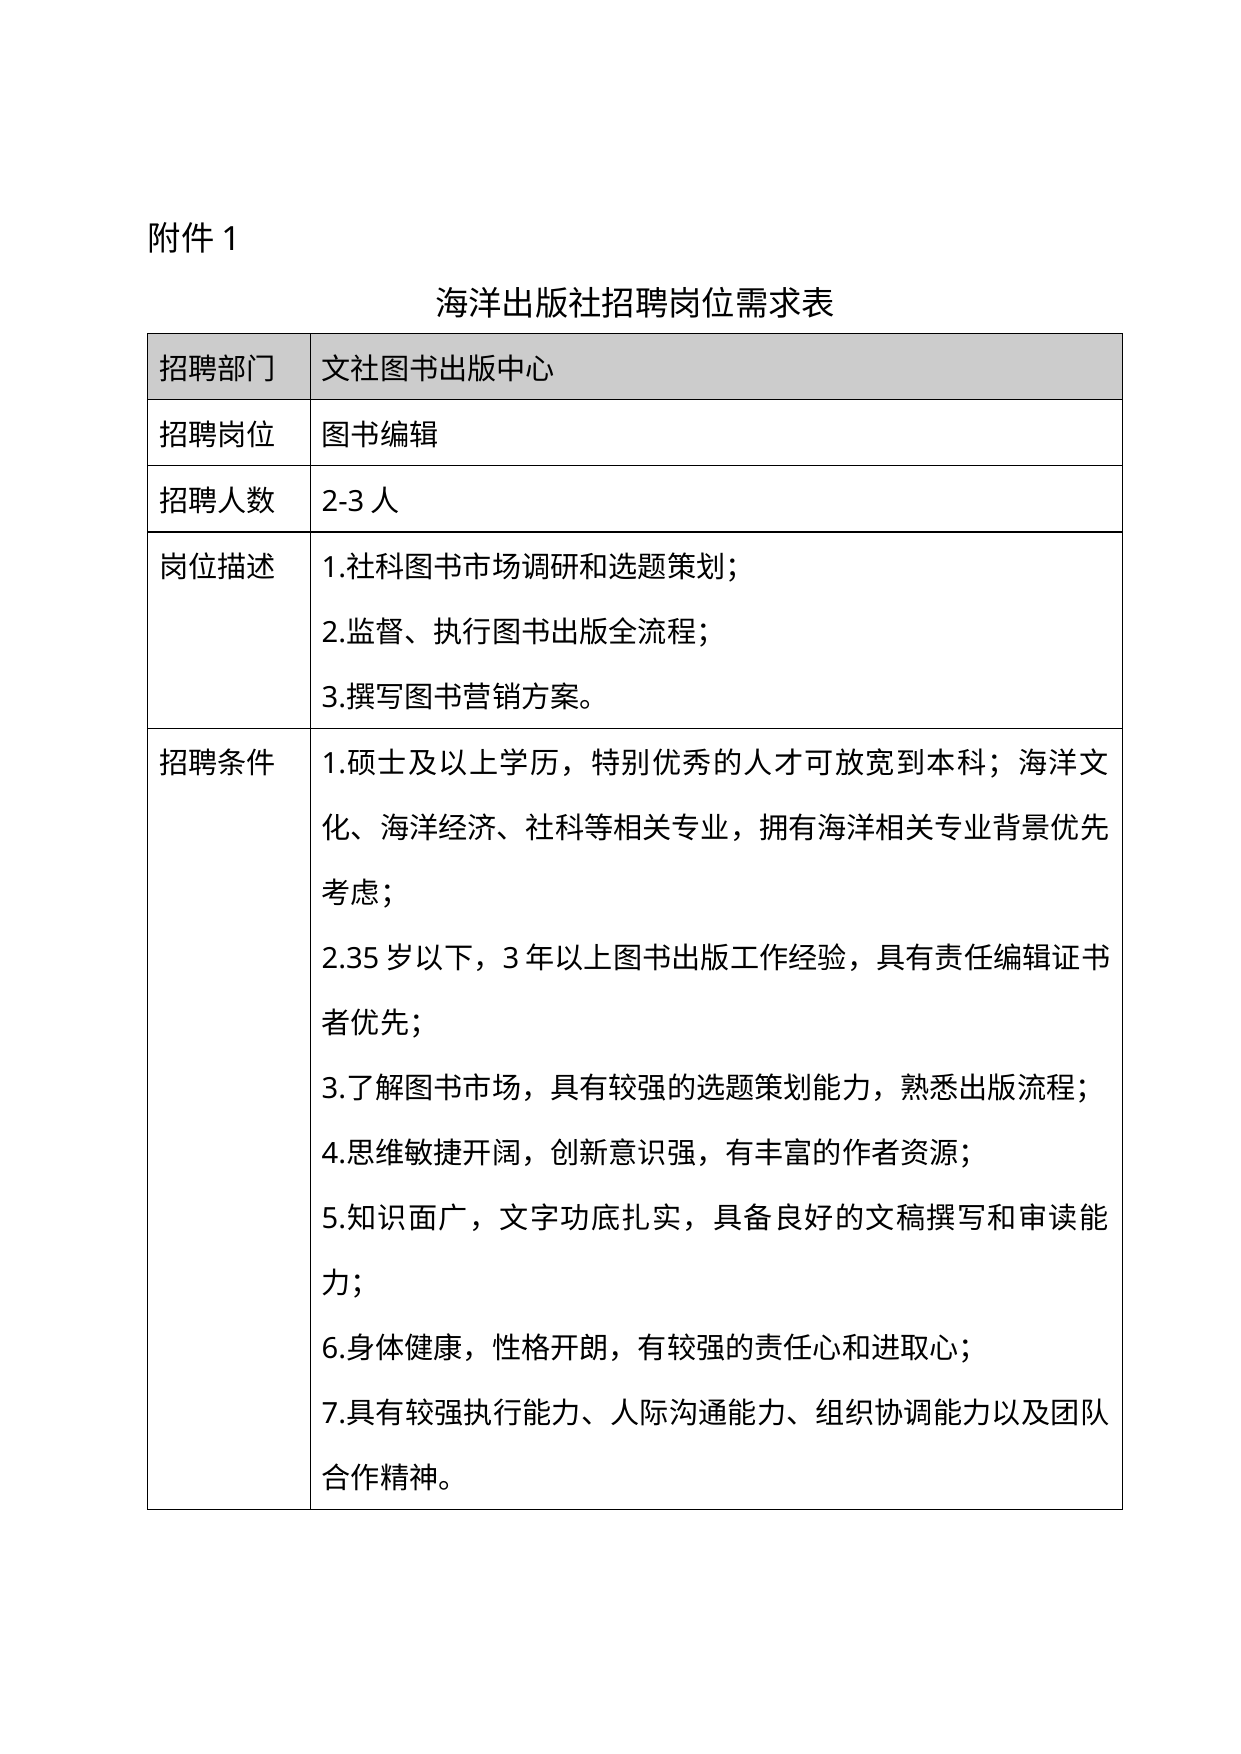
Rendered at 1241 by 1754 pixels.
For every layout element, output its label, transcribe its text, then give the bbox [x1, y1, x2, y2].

table_cell 图书编辑 [311, 400, 1122, 465]
table_cell 招聘岗位 [148, 400, 310, 465]
text 附件1 [148, 203, 1034, 268]
table_cell 1.社科图书市场调研和选题策划； 2.监督、执行图书出版全流程； 3.撰写图书营销方案。 [311, 533, 1122, 727]
table_cell 招聘条件 [148, 729, 310, 1508]
table_cell 招聘人数 [148, 466, 310, 531]
text 海洋出版社招聘岗位需求表 [148, 268, 1122, 333]
table_cell 2-3人 [311, 466, 1122, 531]
table_header 文社图书出版中心 [311, 334, 1122, 399]
table_cell 岗位描述 [148, 533, 310, 727]
table_header 招聘部门 [148, 334, 310, 399]
table_cell 1.硕士及以上学历，特别优秀的人才可放宽到本科；海洋文化、海洋经济、社科等相关专业，拥有海洋相关专业背景优先考虑； 2.35岁以下，3年以上图书出版工作经验，具有责任编辑证书者优先； 3.了解图书市场，具有较强的选题策划能力，熟悉出版流程； 4.思维敏捷开阔，创新意识强，有丰富的作者资源； 5.知识面广，文字功底扎实，具备良好的文稿撰写和审读能力； 6.身体健康，性格开朗，有较强的责任心和进取心； 7.具有较强执行能力、人际沟通能力、组织协调能力以及团队合作精神。 [311, 729, 1122, 1508]
